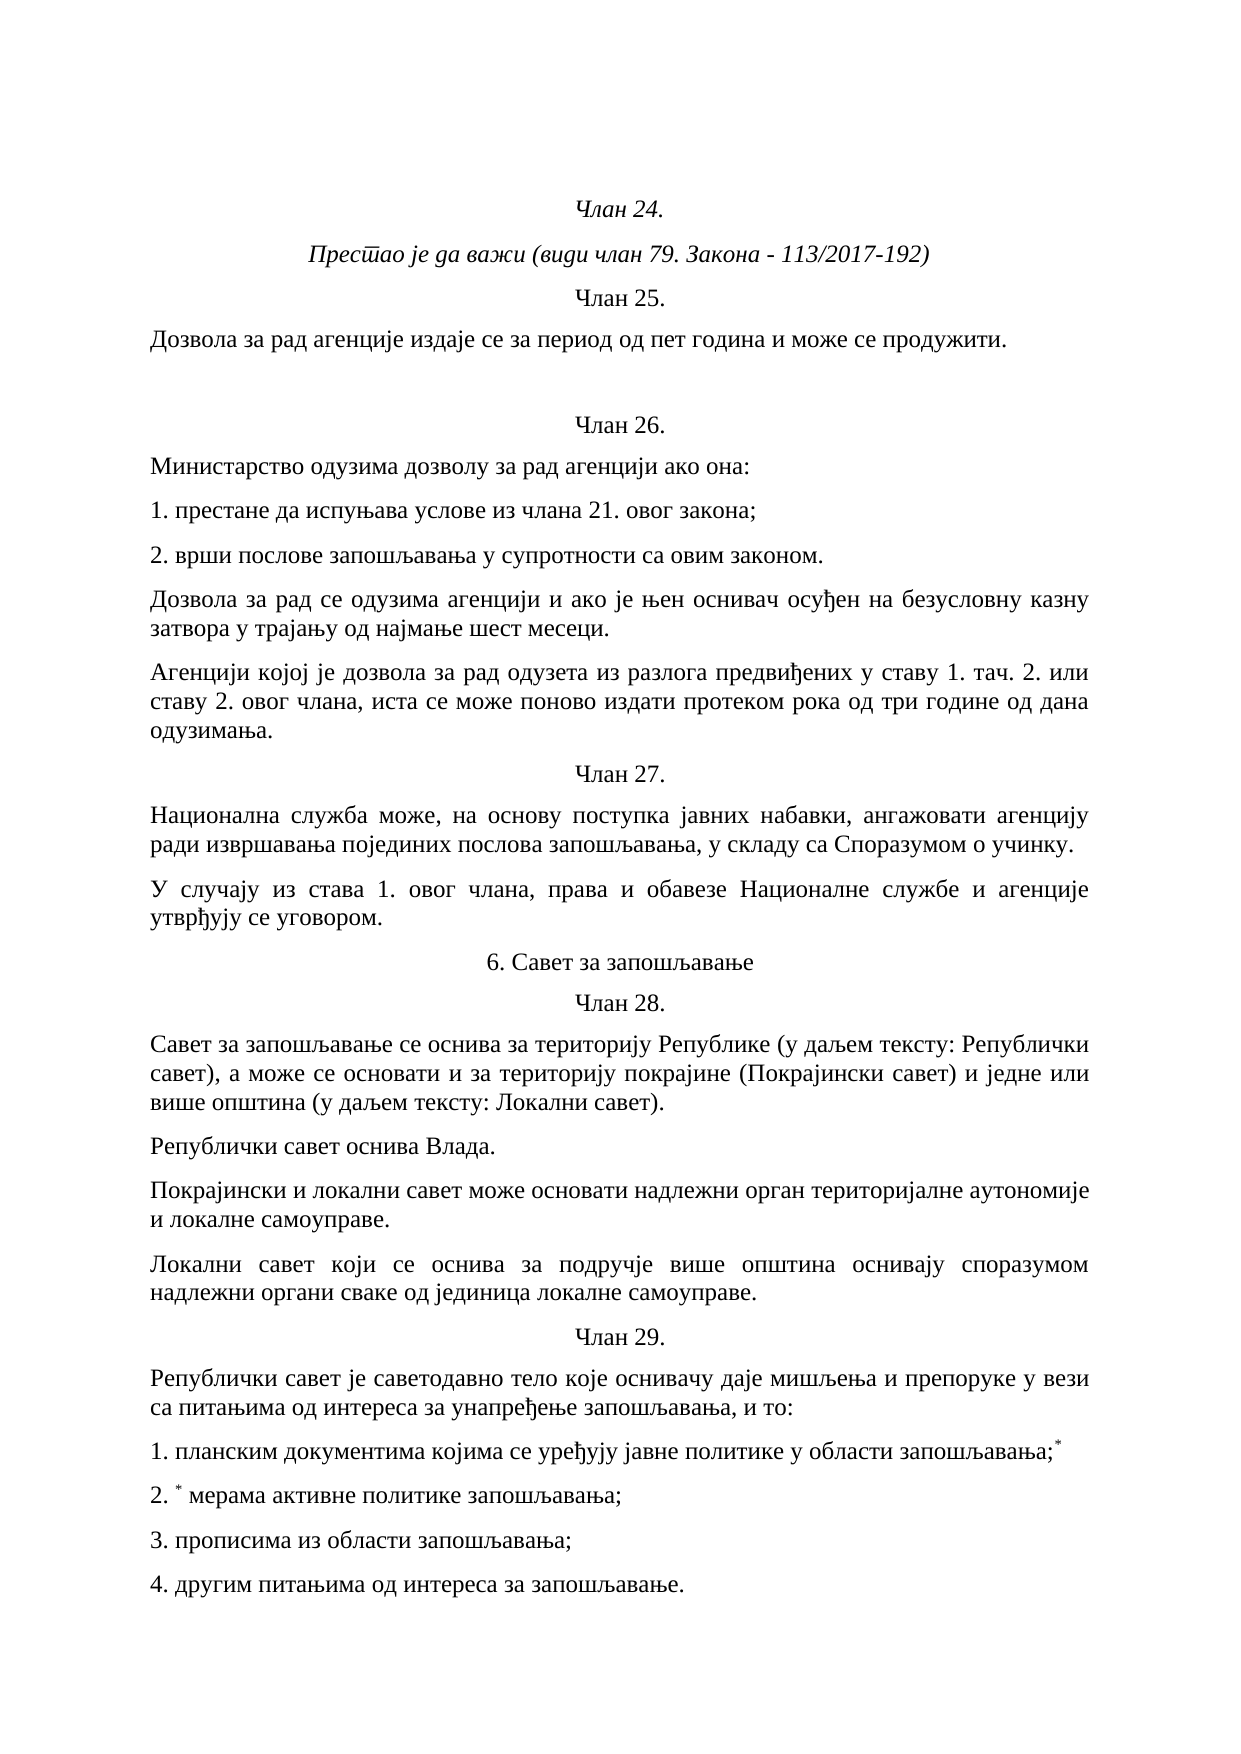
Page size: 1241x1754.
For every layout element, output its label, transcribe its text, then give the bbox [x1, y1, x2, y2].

text 1. планским документима којима се уређују јавне политике у области запошљавања;* [150, 1436, 1090, 1465]
text У случају из става 1. овог члана, права и обавезе Националне службе и агенције утврђују се уговором. [150, 874, 1090, 931]
text Члан 26. [150, 410, 1090, 439]
text Покрајински и локални савет може основати надлежни орган територијалне аутономије и локалне самоуправе. [150, 1176, 1090, 1233]
text Савет за запошљавање се оснива за територију Републике (у даљем тексту: Републички савет), а може се основати и за територију покрајине (Покрајински савет) и једне или више општина (у даљем тексту: Локални савет). [150, 1029, 1090, 1116]
text Републички савет оснива Влада. [150, 1131, 1090, 1160]
text 6. Савет за запошљавање [150, 947, 1090, 976]
text 3. прописима из области запошљавања; [150, 1525, 1090, 1554]
text Министарство одузима дозволу за рад агенцији ако она: [150, 451, 1090, 480]
text Дозвола за рад агенције издаје се за период од пет година и може се продужити. [150, 324, 1090, 353]
text Члан 28. [150, 988, 1090, 1017]
text Дозвола за рад се одузима агенцији и ако је њен оснивач осуђен на безусловну казну затвора у трајању од најмање шест месеци. [150, 584, 1090, 642]
text Члан 29. [150, 1322, 1090, 1351]
text Локални савет који се оснива за подручје више општина оснивају споразумом надлежни органи сваке од јединица локалне самоуправе. [150, 1249, 1090, 1306]
text 2. врши послове запошљавања у супротности са овим законом. [150, 540, 1090, 569]
text Члан 24. [150, 194, 1090, 223]
text 4. другим питањима од интереса за запошљавање. [150, 1569, 1090, 1598]
text Агенцији којој је дозвола за рад одузета из разлога предвиђених у ставу 1. тач. 2. или ставу 2. овог члана, иста се може поново издати протеком рока од три године од дана одузимања. [150, 657, 1090, 744]
text 1. престане да испуњава услове из члана 21. овог закона; [150, 496, 1090, 524]
text Члан 25. [150, 283, 1090, 312]
text Престао је да важи (види члан 79. Закона - 113/2017-192) [150, 239, 1090, 267]
text 2. * мерама активне политике запошљавања; [150, 1481, 1090, 1509]
text Републички савет је саветодавно тело које оснивачу даје мишљења и препоруке у вези са питањима од интереса за унапређење запошљавања, и то: [150, 1363, 1090, 1421]
text Национална служба може, на основу поступка јавних набавки, ангажовати агенцију ради извршавања појединих послова запошљавања, у складу са Споразумом о учинку. [150, 801, 1090, 858]
text Члан 27. [150, 759, 1090, 788]
